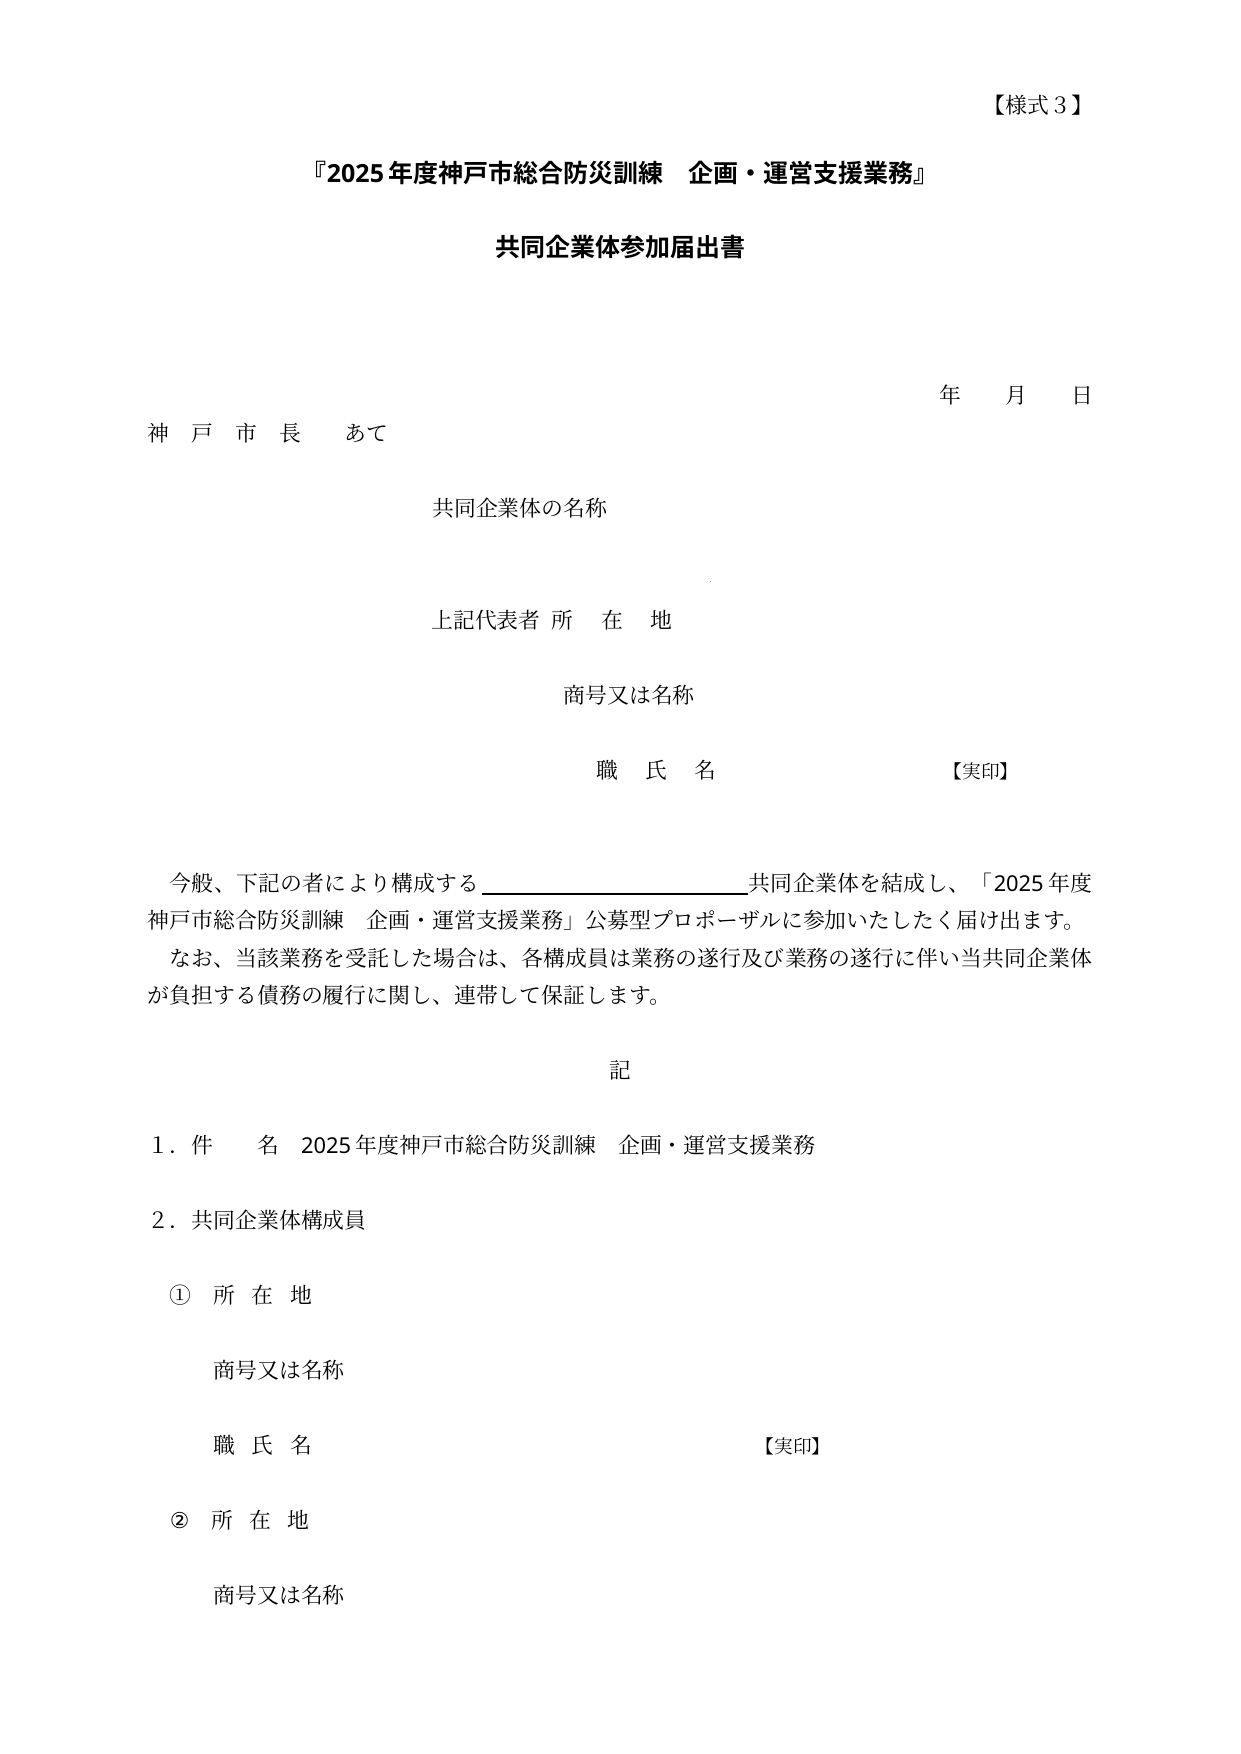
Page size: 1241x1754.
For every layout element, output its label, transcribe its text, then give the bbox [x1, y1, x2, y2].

text 共同企業体の名称 [148, 488, 1092, 526]
text なお、当該業務を受託した場合は、各構成員は業務の遂行及び業務の遂行に伴い当共同企業体が負担する債務の履行に関し、連帯して保証します。 [148, 938, 1092, 1013]
text ① 所在地 [148, 1276, 1092, 1313]
text 年 月 日 [148, 376, 1092, 413]
text 職氏名 【実印】 [148, 1426, 1092, 1463]
text 商号又は名称 [148, 1351, 1092, 1388]
text ② 所在地 [148, 1501, 1092, 1538]
text 商号又は名称 [148, 1576, 1092, 1613]
text 上記代表者 所 在 地 [148, 563, 1092, 638]
text 職 氏 名 【実印】 [148, 751, 1092, 788]
text １．件 名 2025年度神戸市総合防災訓練 企画・運営支援業務 [148, 1126, 1092, 1163]
subtitle 記 [148, 1051, 1092, 1088]
text 共同企業体参加届出書 [148, 227, 1092, 264]
text 商号又は名称 [148, 676, 1092, 713]
text 神 戸 市 長 あて [148, 413, 1092, 451]
text 今般、下記の者により構成する 共同企業体を結成し、「2025年度神戸市総合防災訓練 企画・運営支援業務」公募型プロポーザルに参加いたしたく届け出ます。 [148, 863, 1092, 938]
text ２．共同企業体構成員 [148, 1201, 1092, 1238]
text 『2025年度神戸市総合防災訓練 企画・運営支援業務』 [148, 153, 1092, 191]
